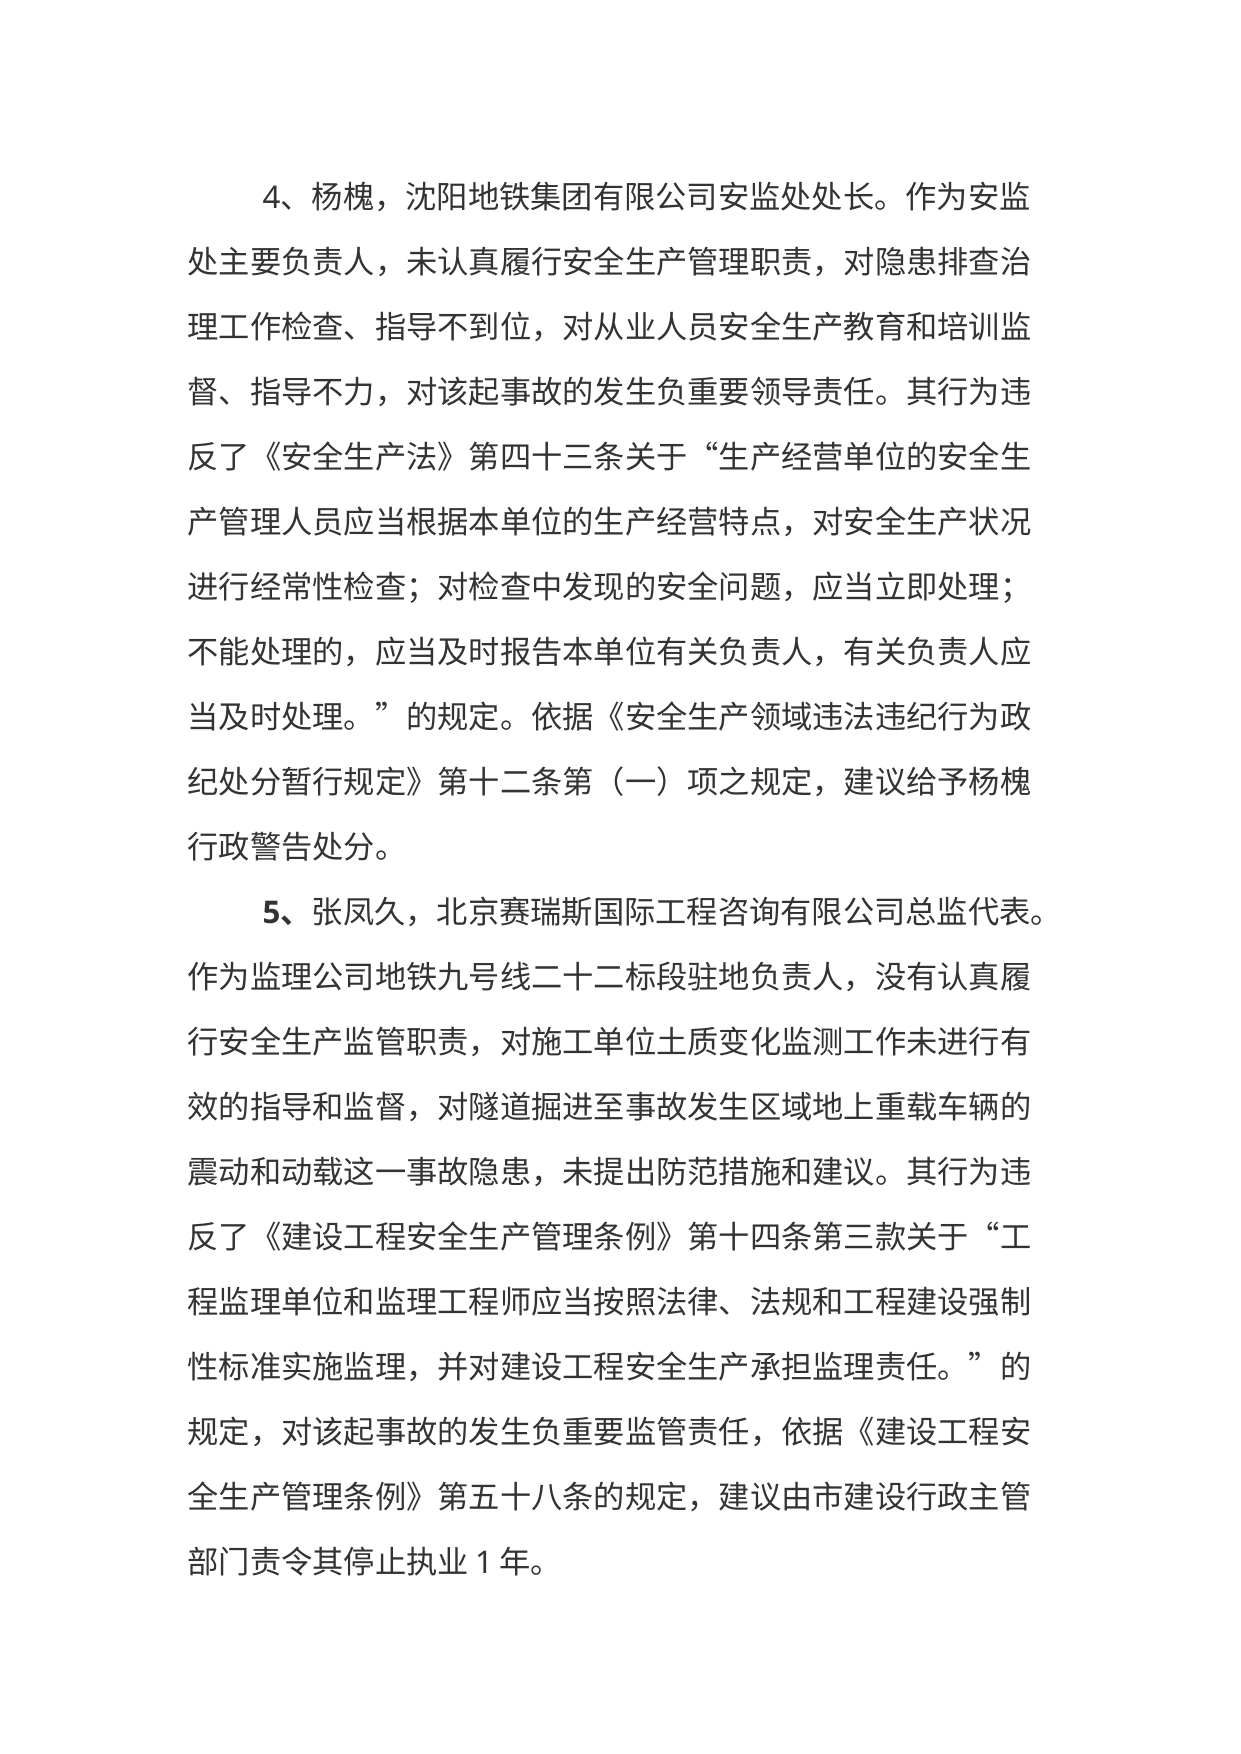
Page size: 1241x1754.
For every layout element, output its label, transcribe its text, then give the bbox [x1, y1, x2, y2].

text 4、杨槐，沈阳地铁集团有限公司安监处处长。作为安监处主要负责人，未认真履行安全生产管理职责，对隐患排查治理工作检查、指导不到位，对从业人员安全生产教育和培训监督、指导不力，对该起事故的发生负重要领导责任。其行为违反了《安全生产法》第四十三条关于“生产经营单位的安全生产管理人员应当根据本单位的生产经营特点，对安全生产状况进行经常性检查；对检查中发现的安全问题，应当立即处理；不能处理的，应当及时报告本单位有关负责人，有关负责人应当及时处理。”的规定。依据《安全生产领域违法违纪行为政纪处分暂行规定》第十二条第（一）项之规定，建议给予杨槐行政警告处分。 [187, 162, 1053, 877]
text 5、张凤久，北京赛瑞斯国际工程咨询有限公司总监代表。作为监理公司地铁九号线二十二标段驻地负责人，没有认真履行安全生产监管职责，对施工单位土质变化监测工作未进行有效的指导和监督，对隧道掘进至事故发生区域地上重载车辆的震动和动载这一事故隐患，未提出防范措施和建议。其行为违反了《建设工程安全生产管理条例》第十四条第三款关于“工程监理单位和监理工程师应当按照法律、法规和工程建设强制性标准实施监理，并对建设工程安全生产承担监理责任。”的规定，对该起事故的发生负重要监管责任，依据《建设工程安全生产管理条例》第五十八条的规定，建议由市建设行政主管部门责令其停止执业1年。 [187, 877, 1053, 1592]
